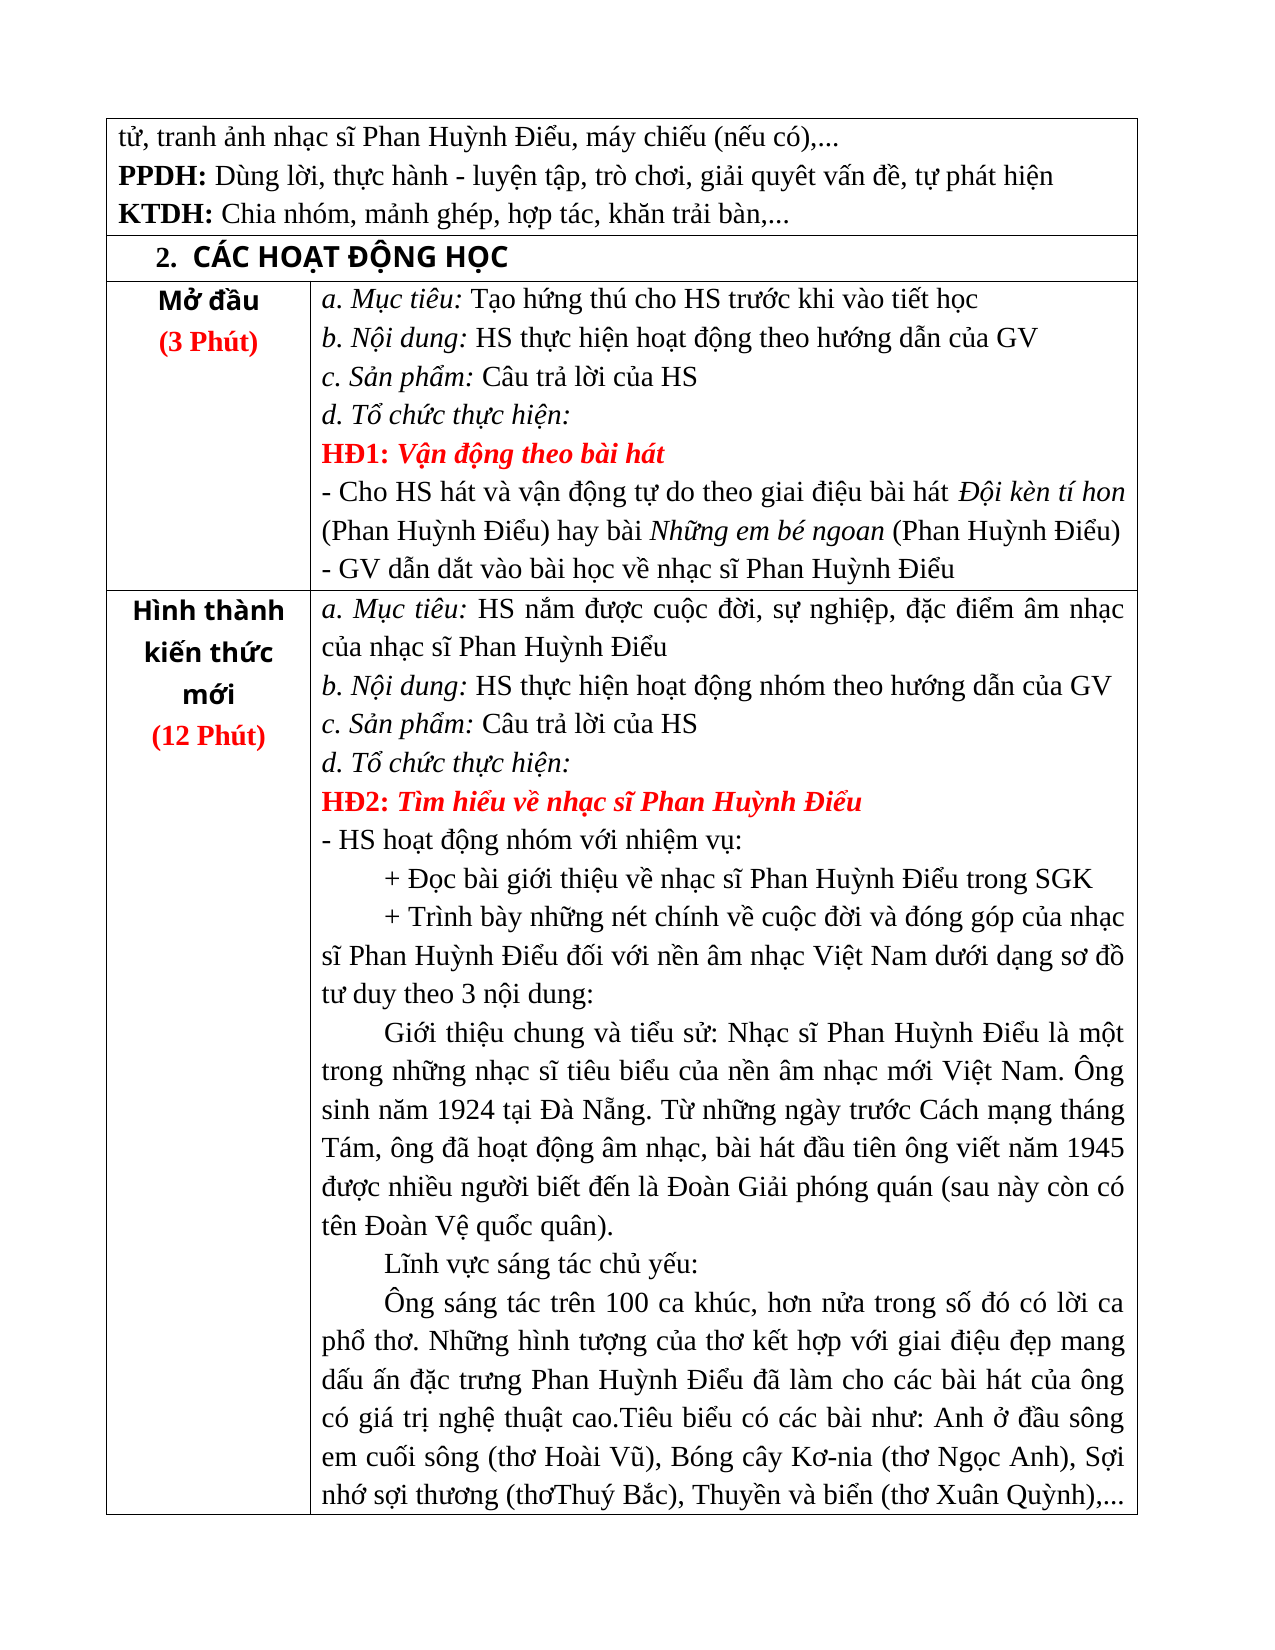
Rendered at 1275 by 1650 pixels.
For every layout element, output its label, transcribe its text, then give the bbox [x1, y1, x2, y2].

table_cell a. Mục tiêu: Tạo hứng thú cho HS trước khi vào tiết học b. Nội dung: HS thực hiện hoạt động theo hướng dẫn của GV c. Sản phẩm: Câu trả lời của HS d. Tổ chức thực hiện: HĐ1: Vận động theo bài hát - Cho HS hát và vận động tự do theo giai điệu bài hát Đội kèn tí hon (Phan Huỳnh Điểu) hay bài Những em bé ngoan (Phan Huỳnh Điểu) - GV dẫn dắt vào bài học về nhạc sĩ Phan Huỳnh Điểu [311, 282, 1137, 590]
table_cell Hình thành kiến thức mới (12 Phút) [107, 591, 310, 1513]
table_cell CÁC HOẠT ĐỘNG HỌC [107, 236, 1137, 281]
table_cell Mở đầu (3 Phút) [107, 282, 310, 590]
